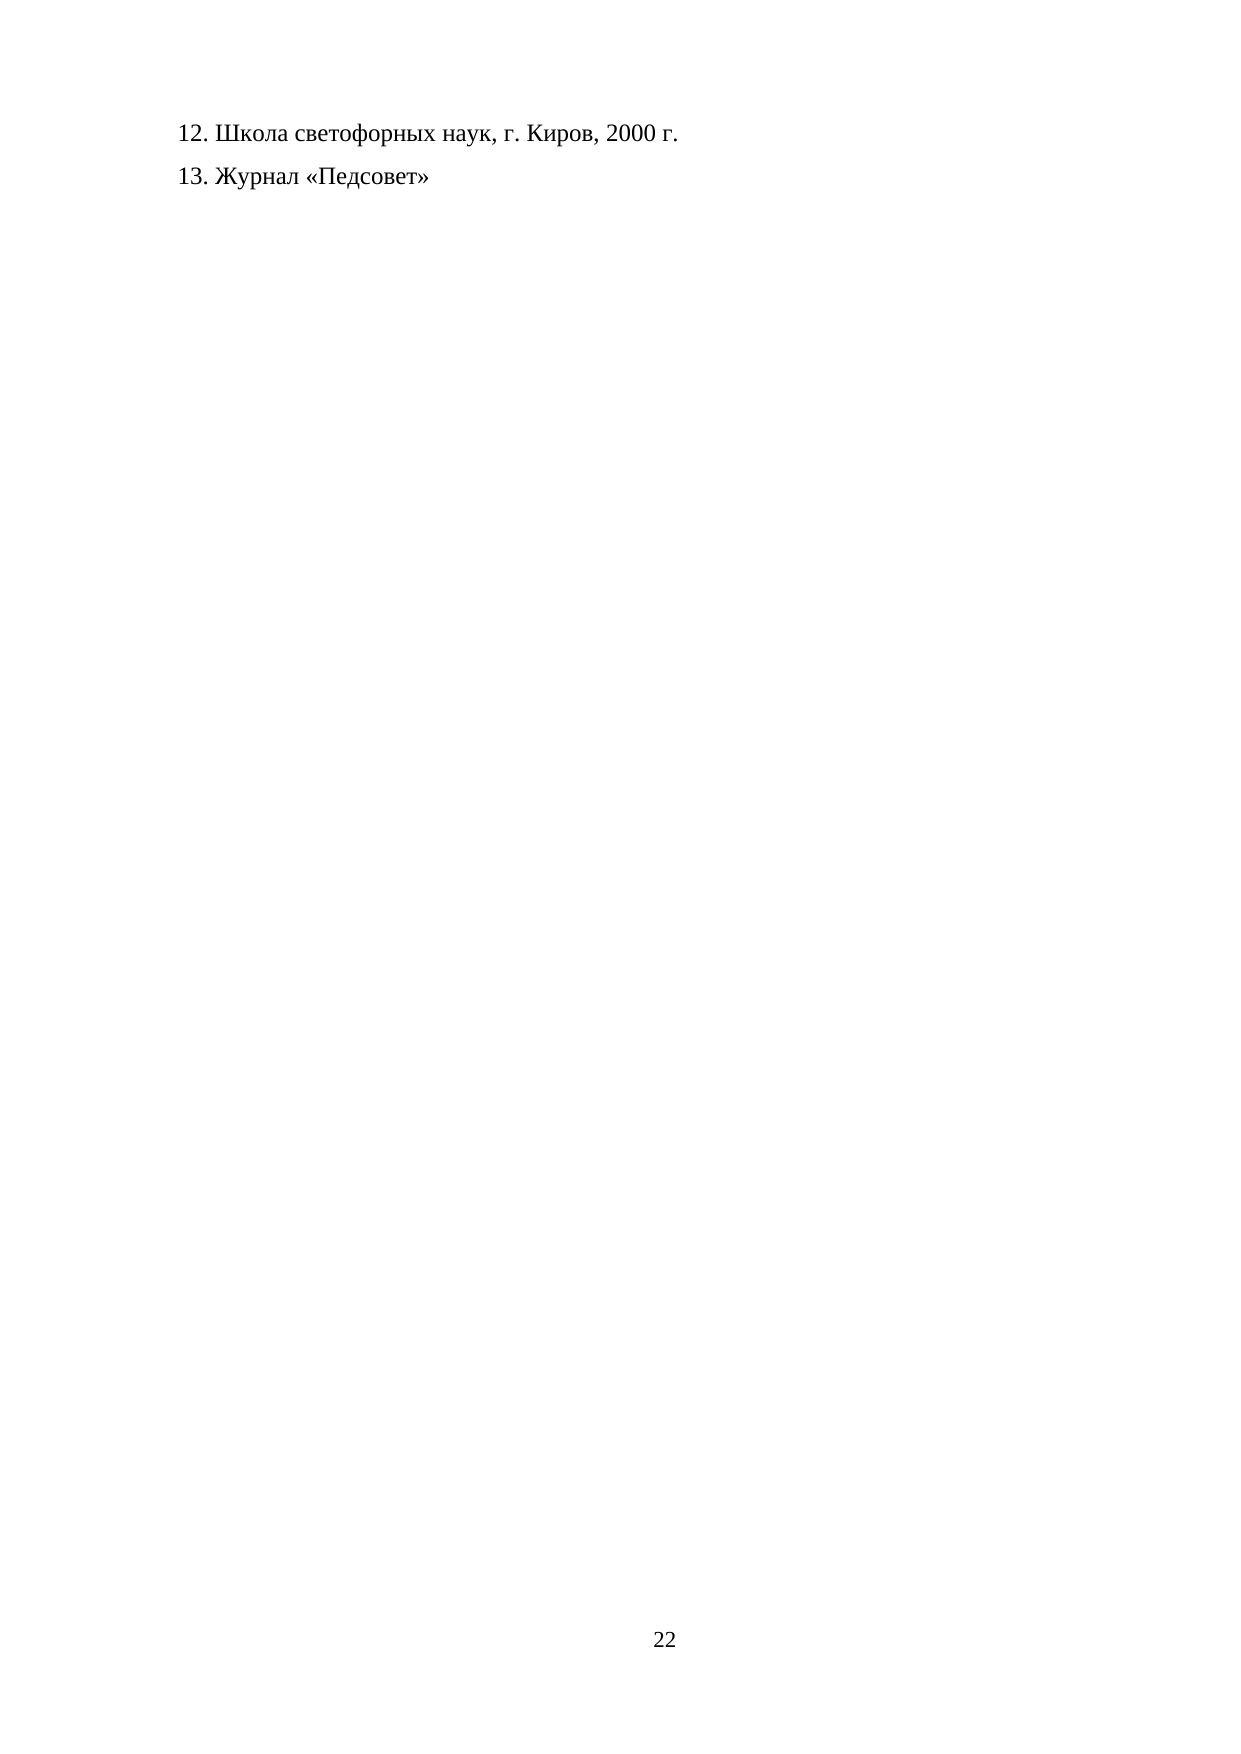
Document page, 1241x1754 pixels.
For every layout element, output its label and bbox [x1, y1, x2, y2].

list [177, 118, 1152, 190]
